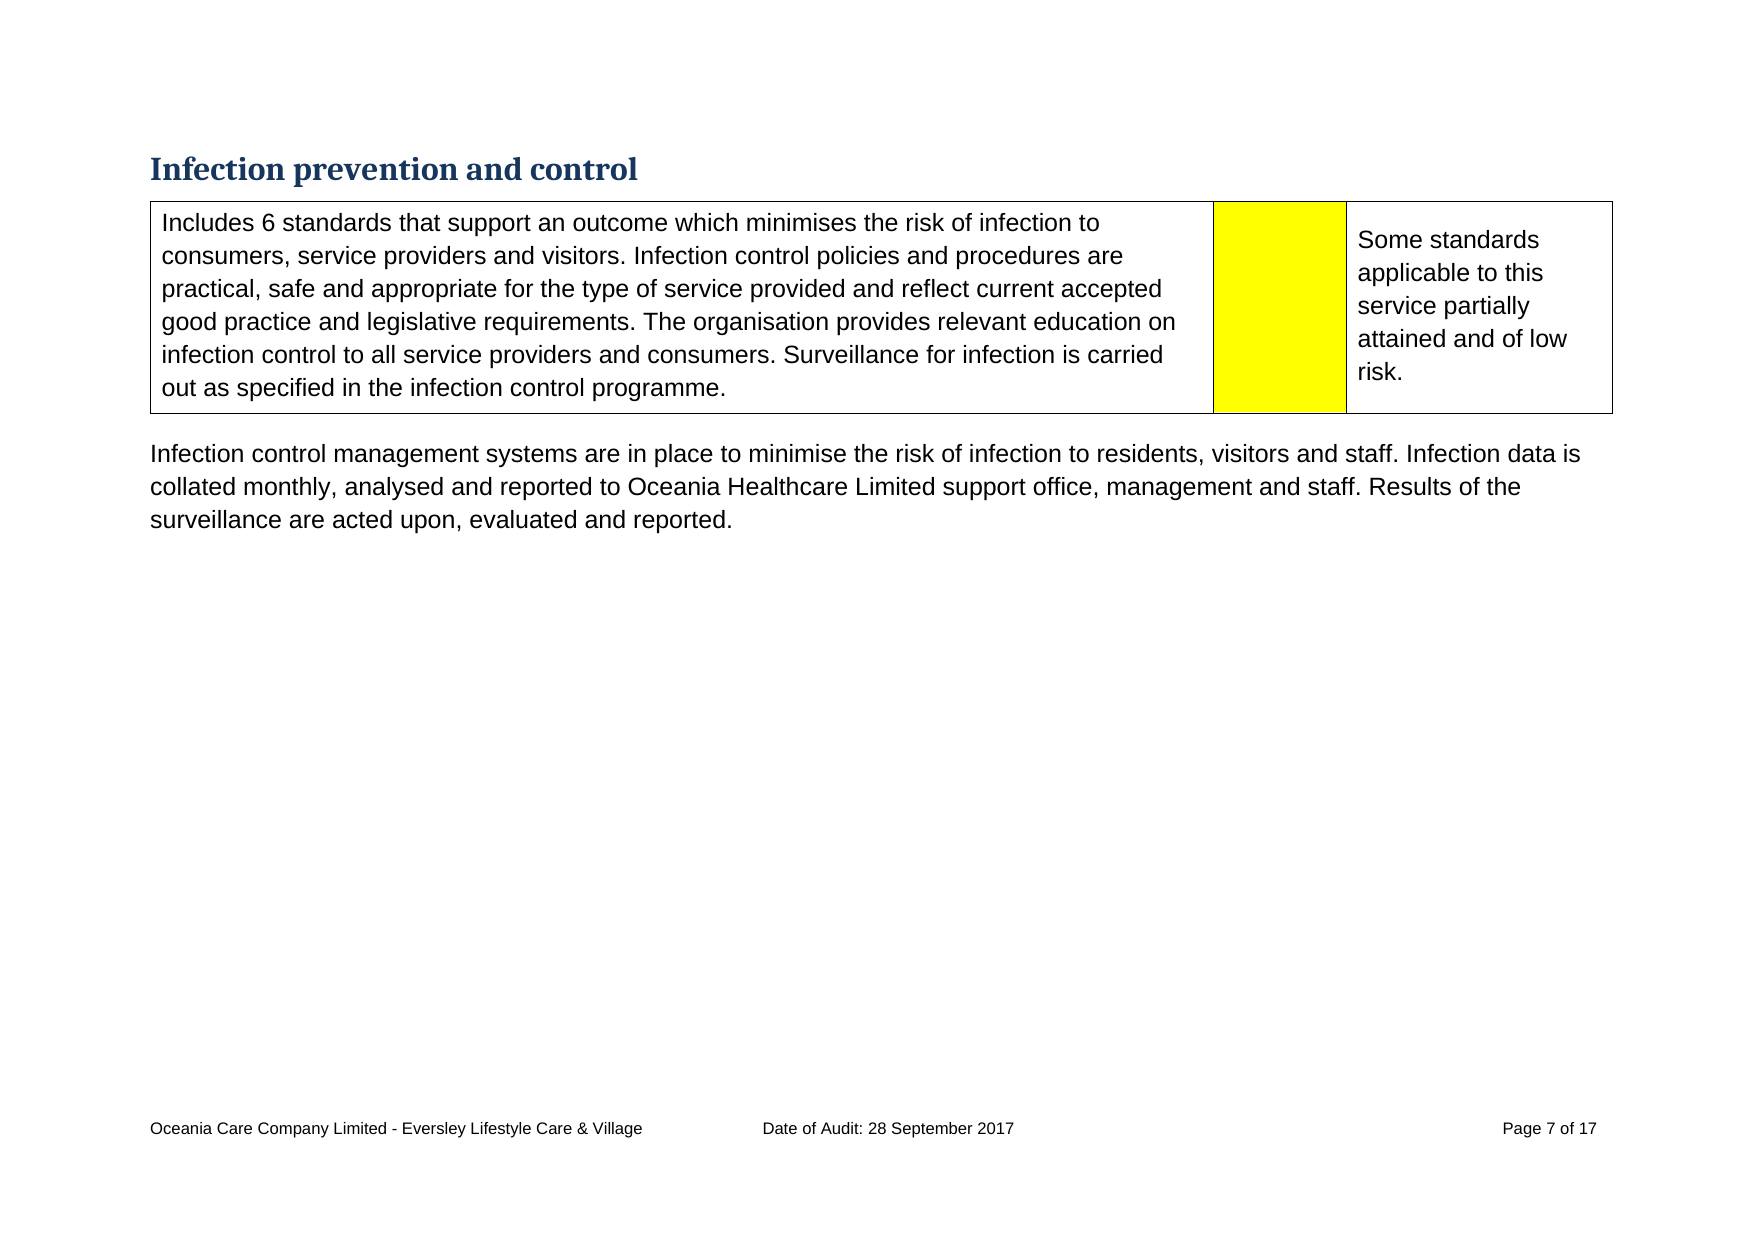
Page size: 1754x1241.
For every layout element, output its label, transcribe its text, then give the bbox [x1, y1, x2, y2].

subtitle Infection prevention and control [150, 150, 1604, 188]
text Infection control management systems are in place to minimise the risk of infection to residents, visitors and staff. Infection data is collated monthly, analysed and reported to Oceania Healthcare Limited support office, management and staff. Results of the surveillance are acted upon, evaluated and reported. [150, 438, 1604, 533]
table_header Some standards applicable to this service partially attained and of low risk. [1347, 202, 1612, 412]
table_header Includes 6 standards that support an outcome which minimises the risk of infection to consumers, service providers and visitors. Infection control policies and procedures are practical, safe and appropriate for the type of service provided and reflect current accepted good practice and legislative requirements. The organisation provides relevant education on infection control to all service providers and consumers. Surveillance for infection is carried out as specified in the infection control programme. [151, 202, 1213, 412]
table_header [1214, 202, 1346, 412]
